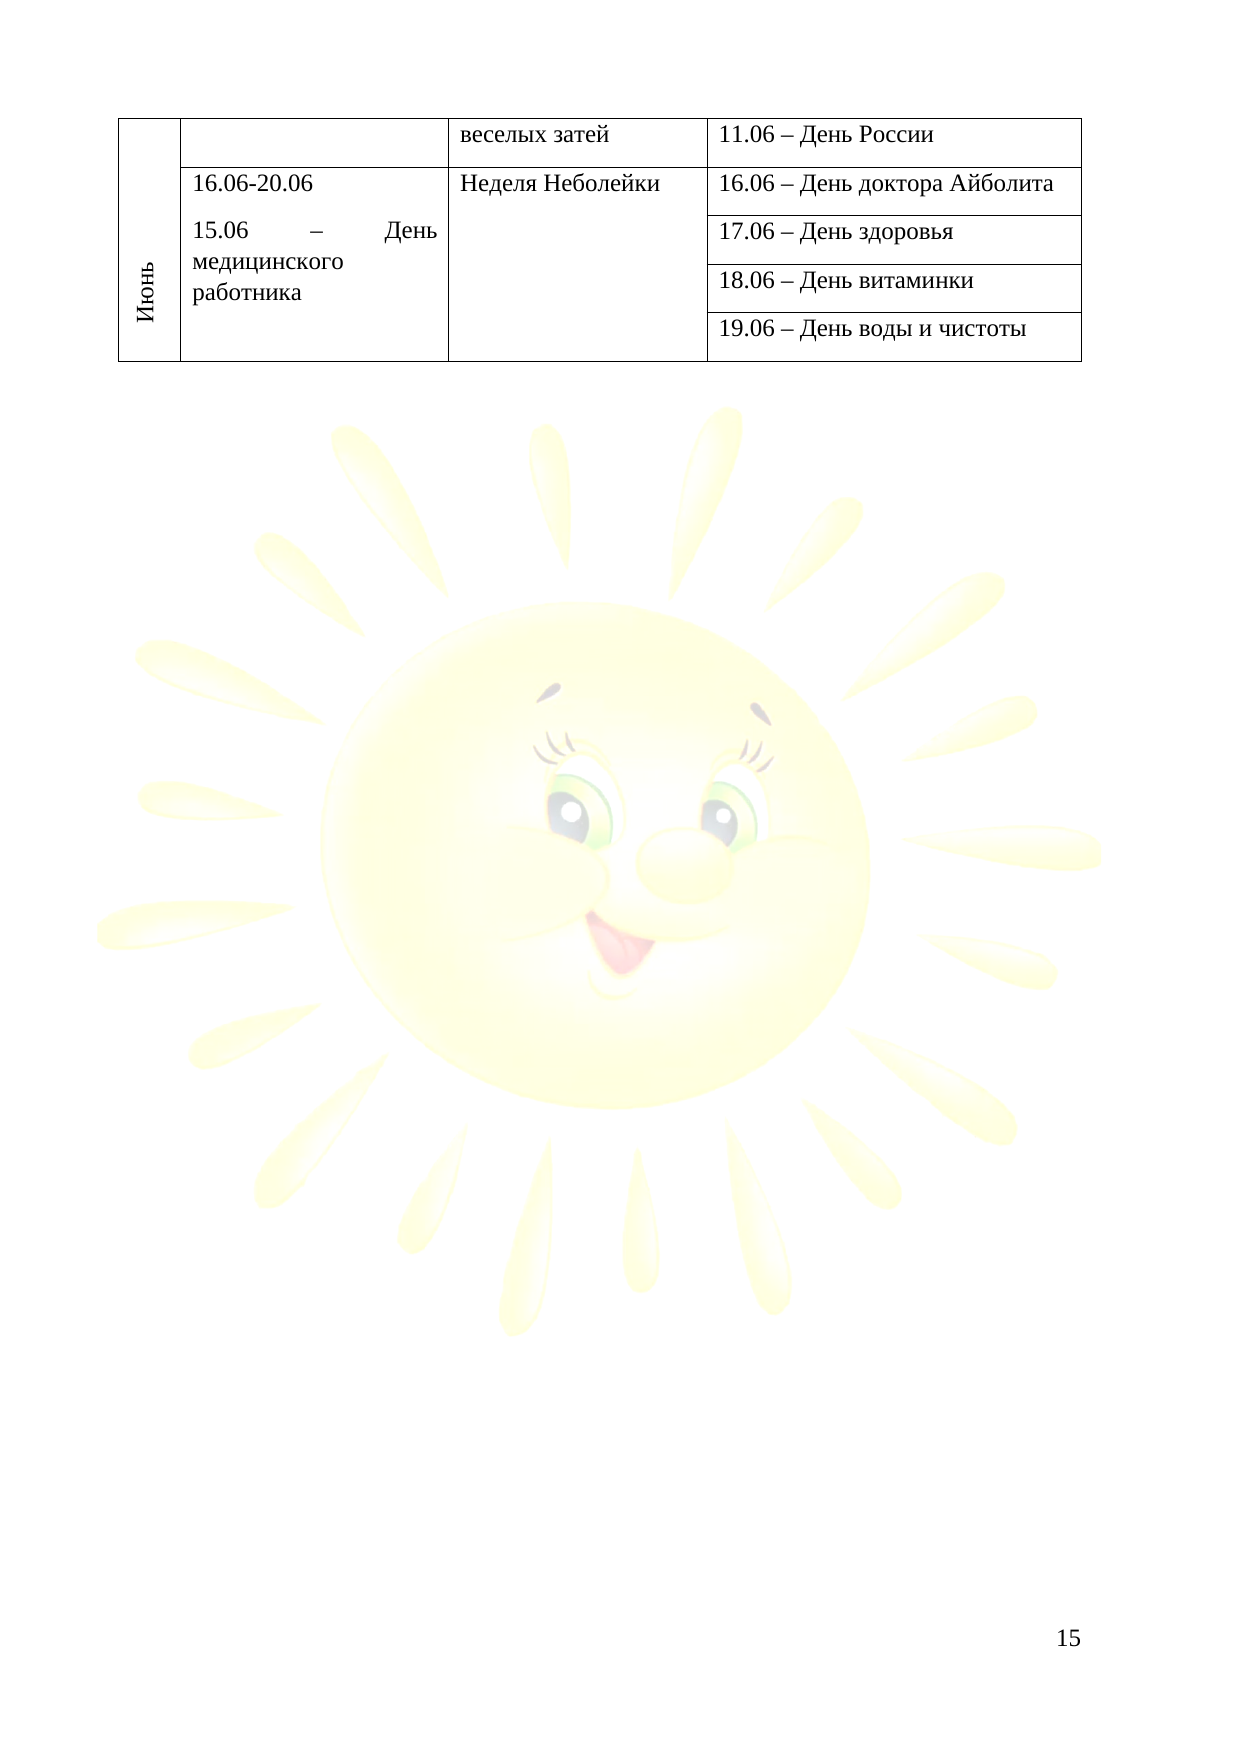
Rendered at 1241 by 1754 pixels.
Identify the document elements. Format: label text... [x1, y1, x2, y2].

table_cell 18.06 – День витаминки [708, 265, 1081, 312]
table_cell Неделя Неболейки [449, 168, 707, 361]
table_cell 17.06 – День здоровья [708, 216, 1081, 264]
table_cell 11.06 – День России [708, 119, 1081, 167]
table_cell 19.06 – День воды и чистоты [708, 313, 1081, 361]
table_cell 16.06 – День доктора Айболита [708, 168, 1081, 215]
table_cell 16.06-20.06 15.06 – День медицинского работника [181, 168, 448, 361]
